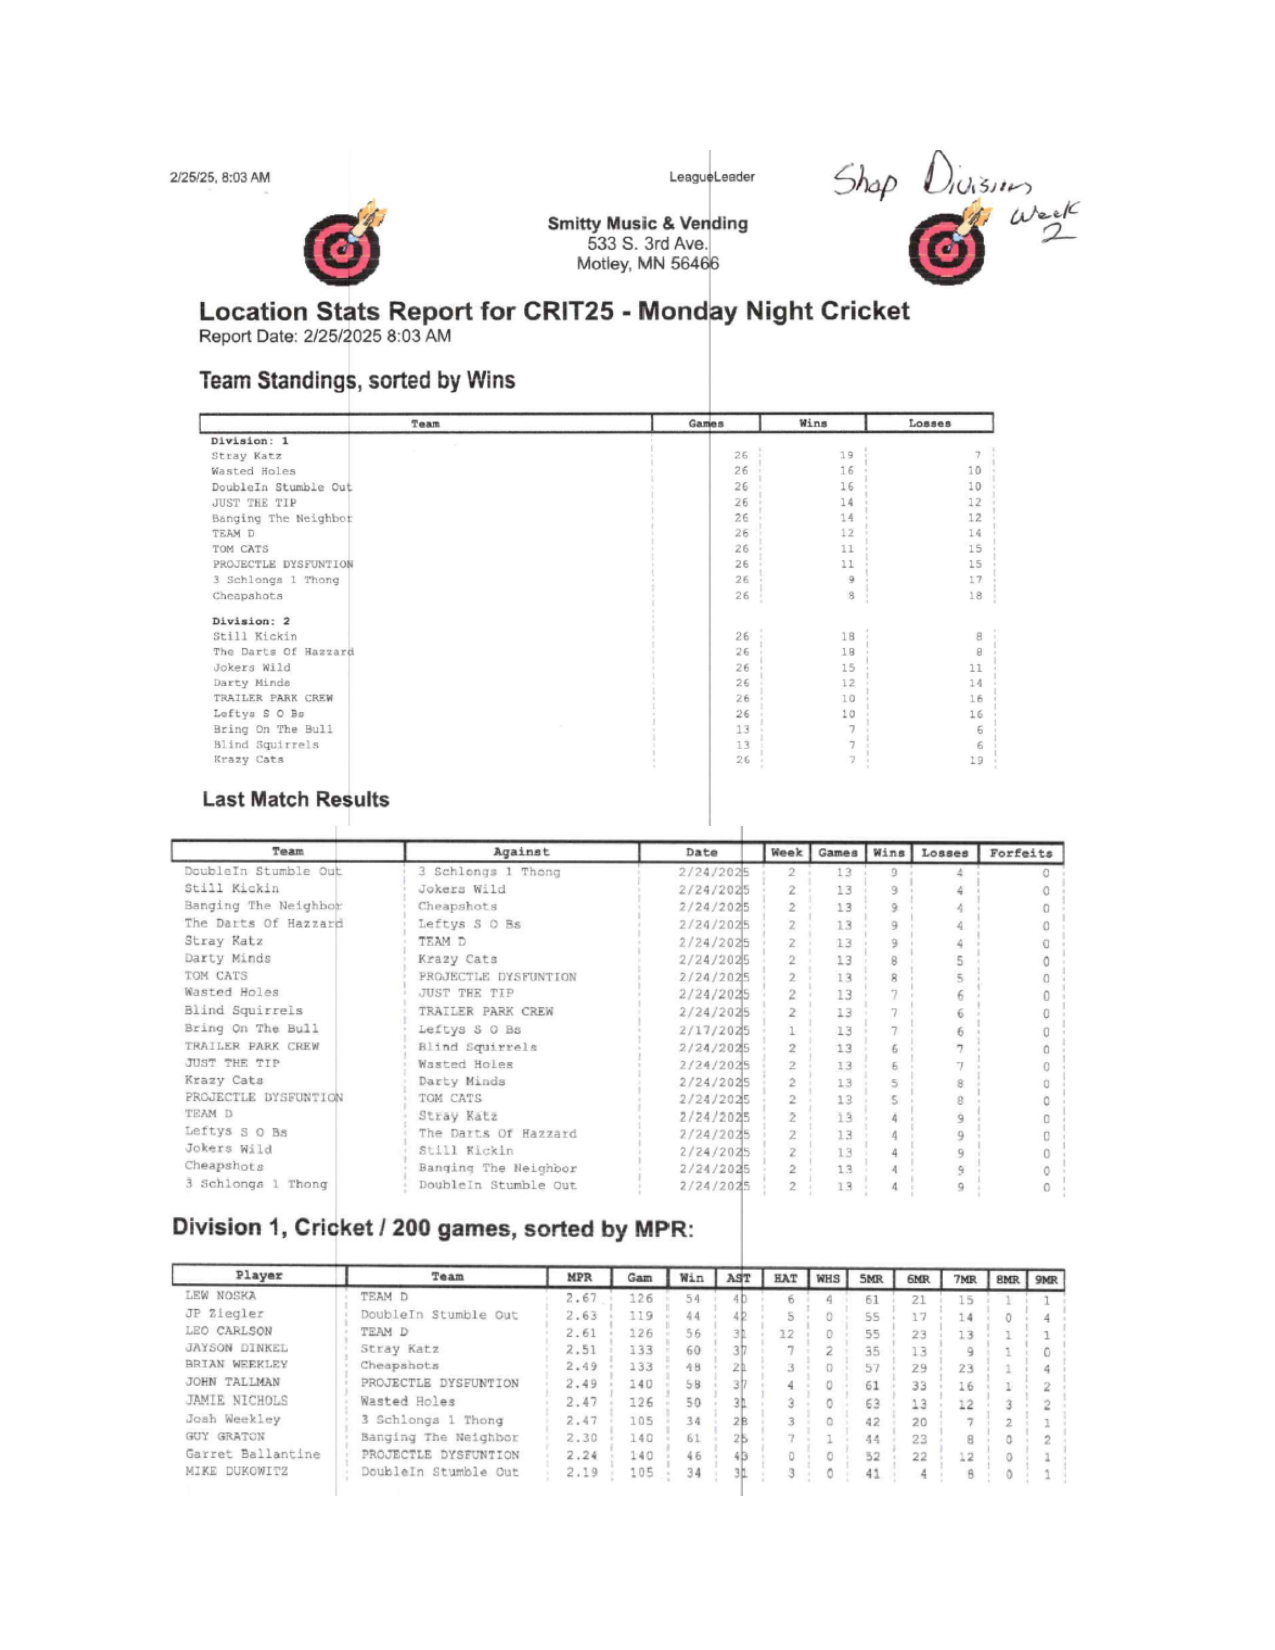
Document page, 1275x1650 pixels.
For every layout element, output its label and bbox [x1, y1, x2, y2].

picture [150, 150, 1125, 1496]
